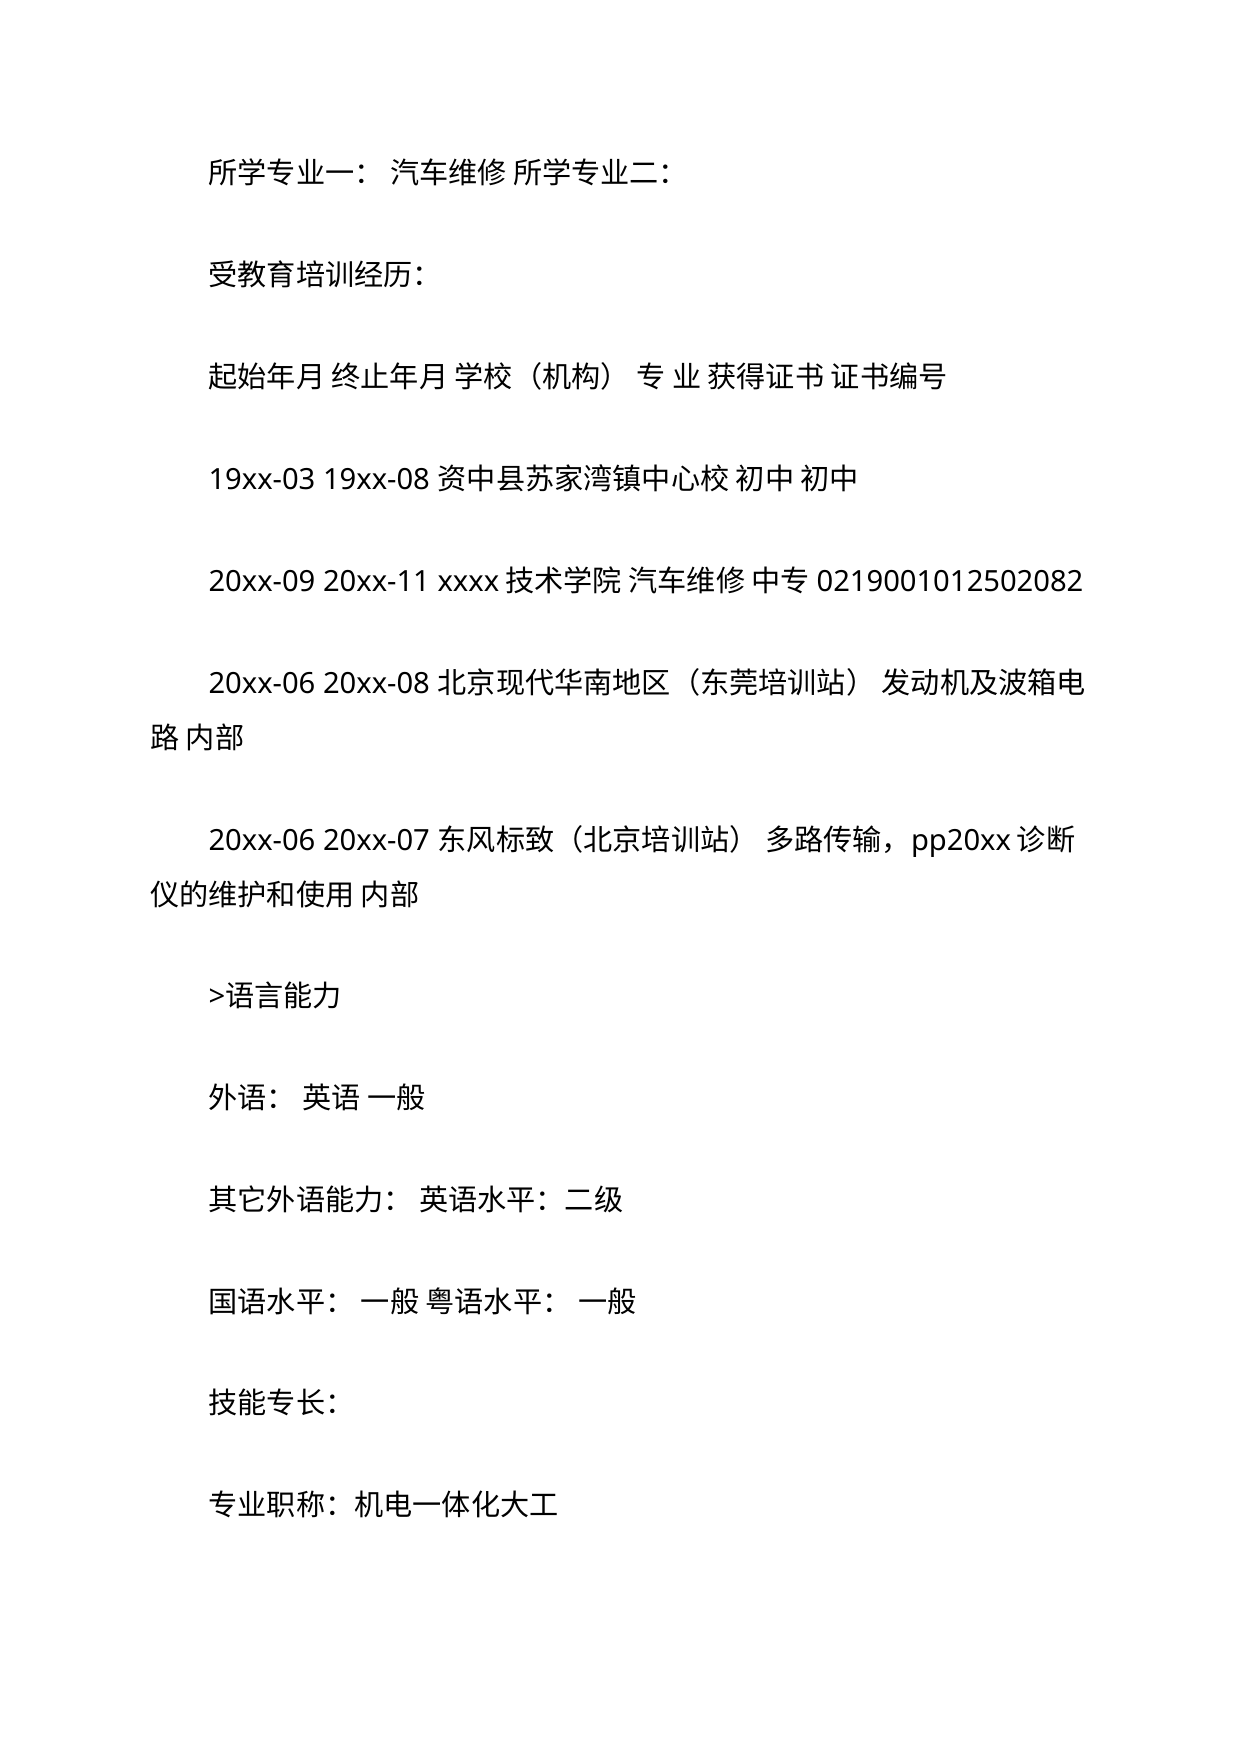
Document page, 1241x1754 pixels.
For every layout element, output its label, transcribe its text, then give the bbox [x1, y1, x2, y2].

text 其它外语能力： 英语水平：二级 [150, 1177, 1090, 1219]
text 国语水平： 一般 粤语水平： 一般 [150, 1278, 1090, 1321]
text 19xx-03 19xx-08 资中县苏家湾镇中心校 初中 初中 [150, 455, 1090, 498]
text 外语： 英语 一般 [150, 1075, 1090, 1117]
text 受教育培训经历： [150, 252, 1090, 294]
text 20xx-06 20xx-07 东风标致（北京培训站） 多路传输，pp20xx诊断仪的维护和使用 内部 [150, 816, 1090, 913]
text 20xx-06 20xx-08 北京现代华南地区（东莞培训站） 发动机及波箱电路 内部 [150, 659, 1090, 757]
text 专业职称：机电一体化大工 [150, 1482, 1090, 1524]
text 起始年月 终止年月 学校（机构） 专 业 获得证书 证书编号 [150, 353, 1090, 396]
text 技能专长： [150, 1380, 1090, 1422]
text 20xx-09 20xx-11 xxxx技术学院 汽车维修 中专 0219001012502082 [150, 557, 1090, 600]
text >语言能力 [150, 973, 1090, 1015]
text 所学专业一： 汽车维修 所学专业二： [150, 150, 1090, 192]
